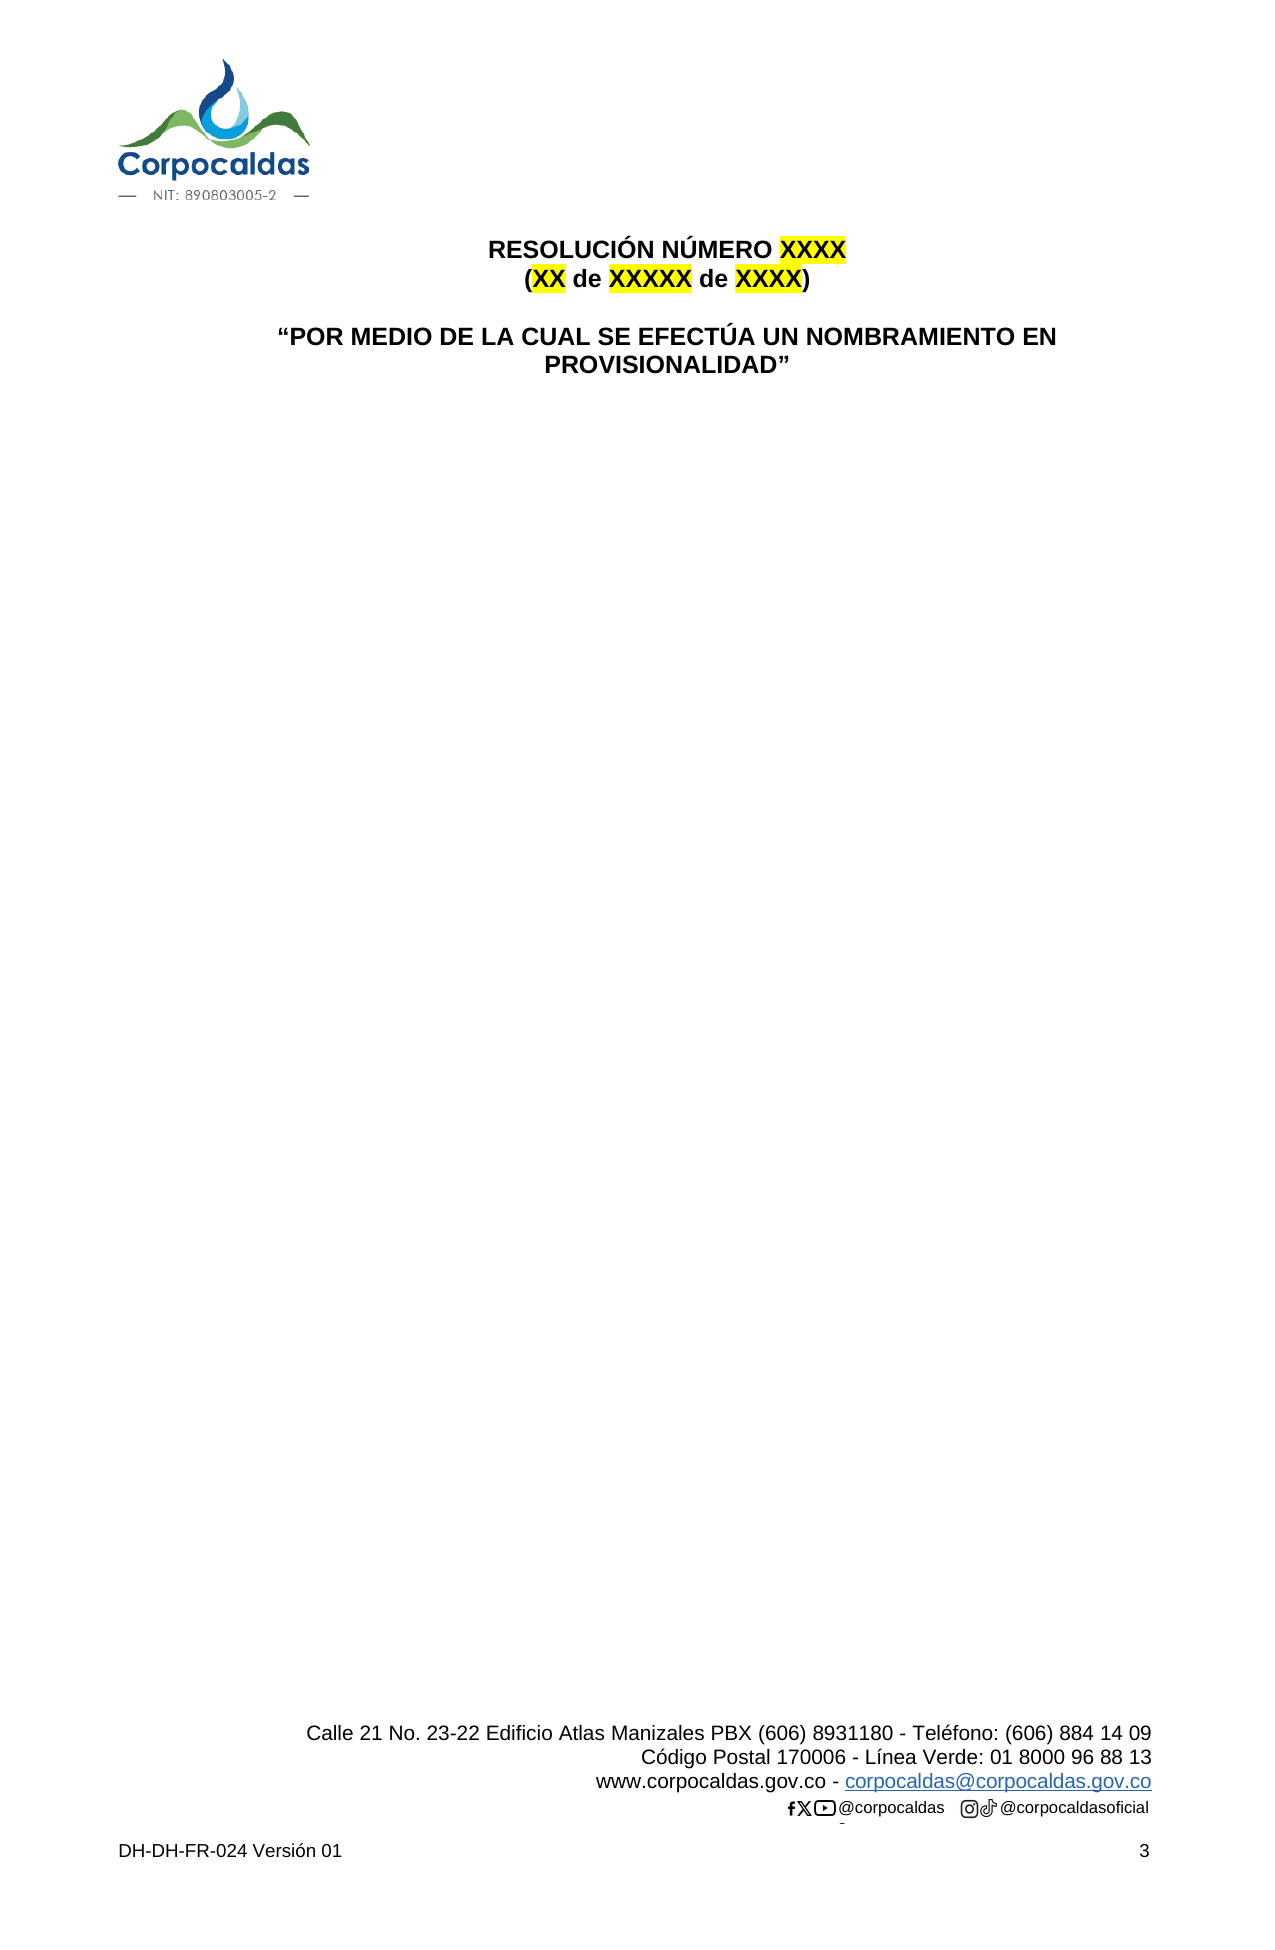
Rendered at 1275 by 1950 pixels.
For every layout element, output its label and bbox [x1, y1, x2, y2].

picture [787, 1801, 796, 1816]
picture [797, 1801, 812, 1816]
picture [118, 59, 311, 200]
picture [957, 1796, 998, 1822]
picture [813, 1799, 837, 1817]
